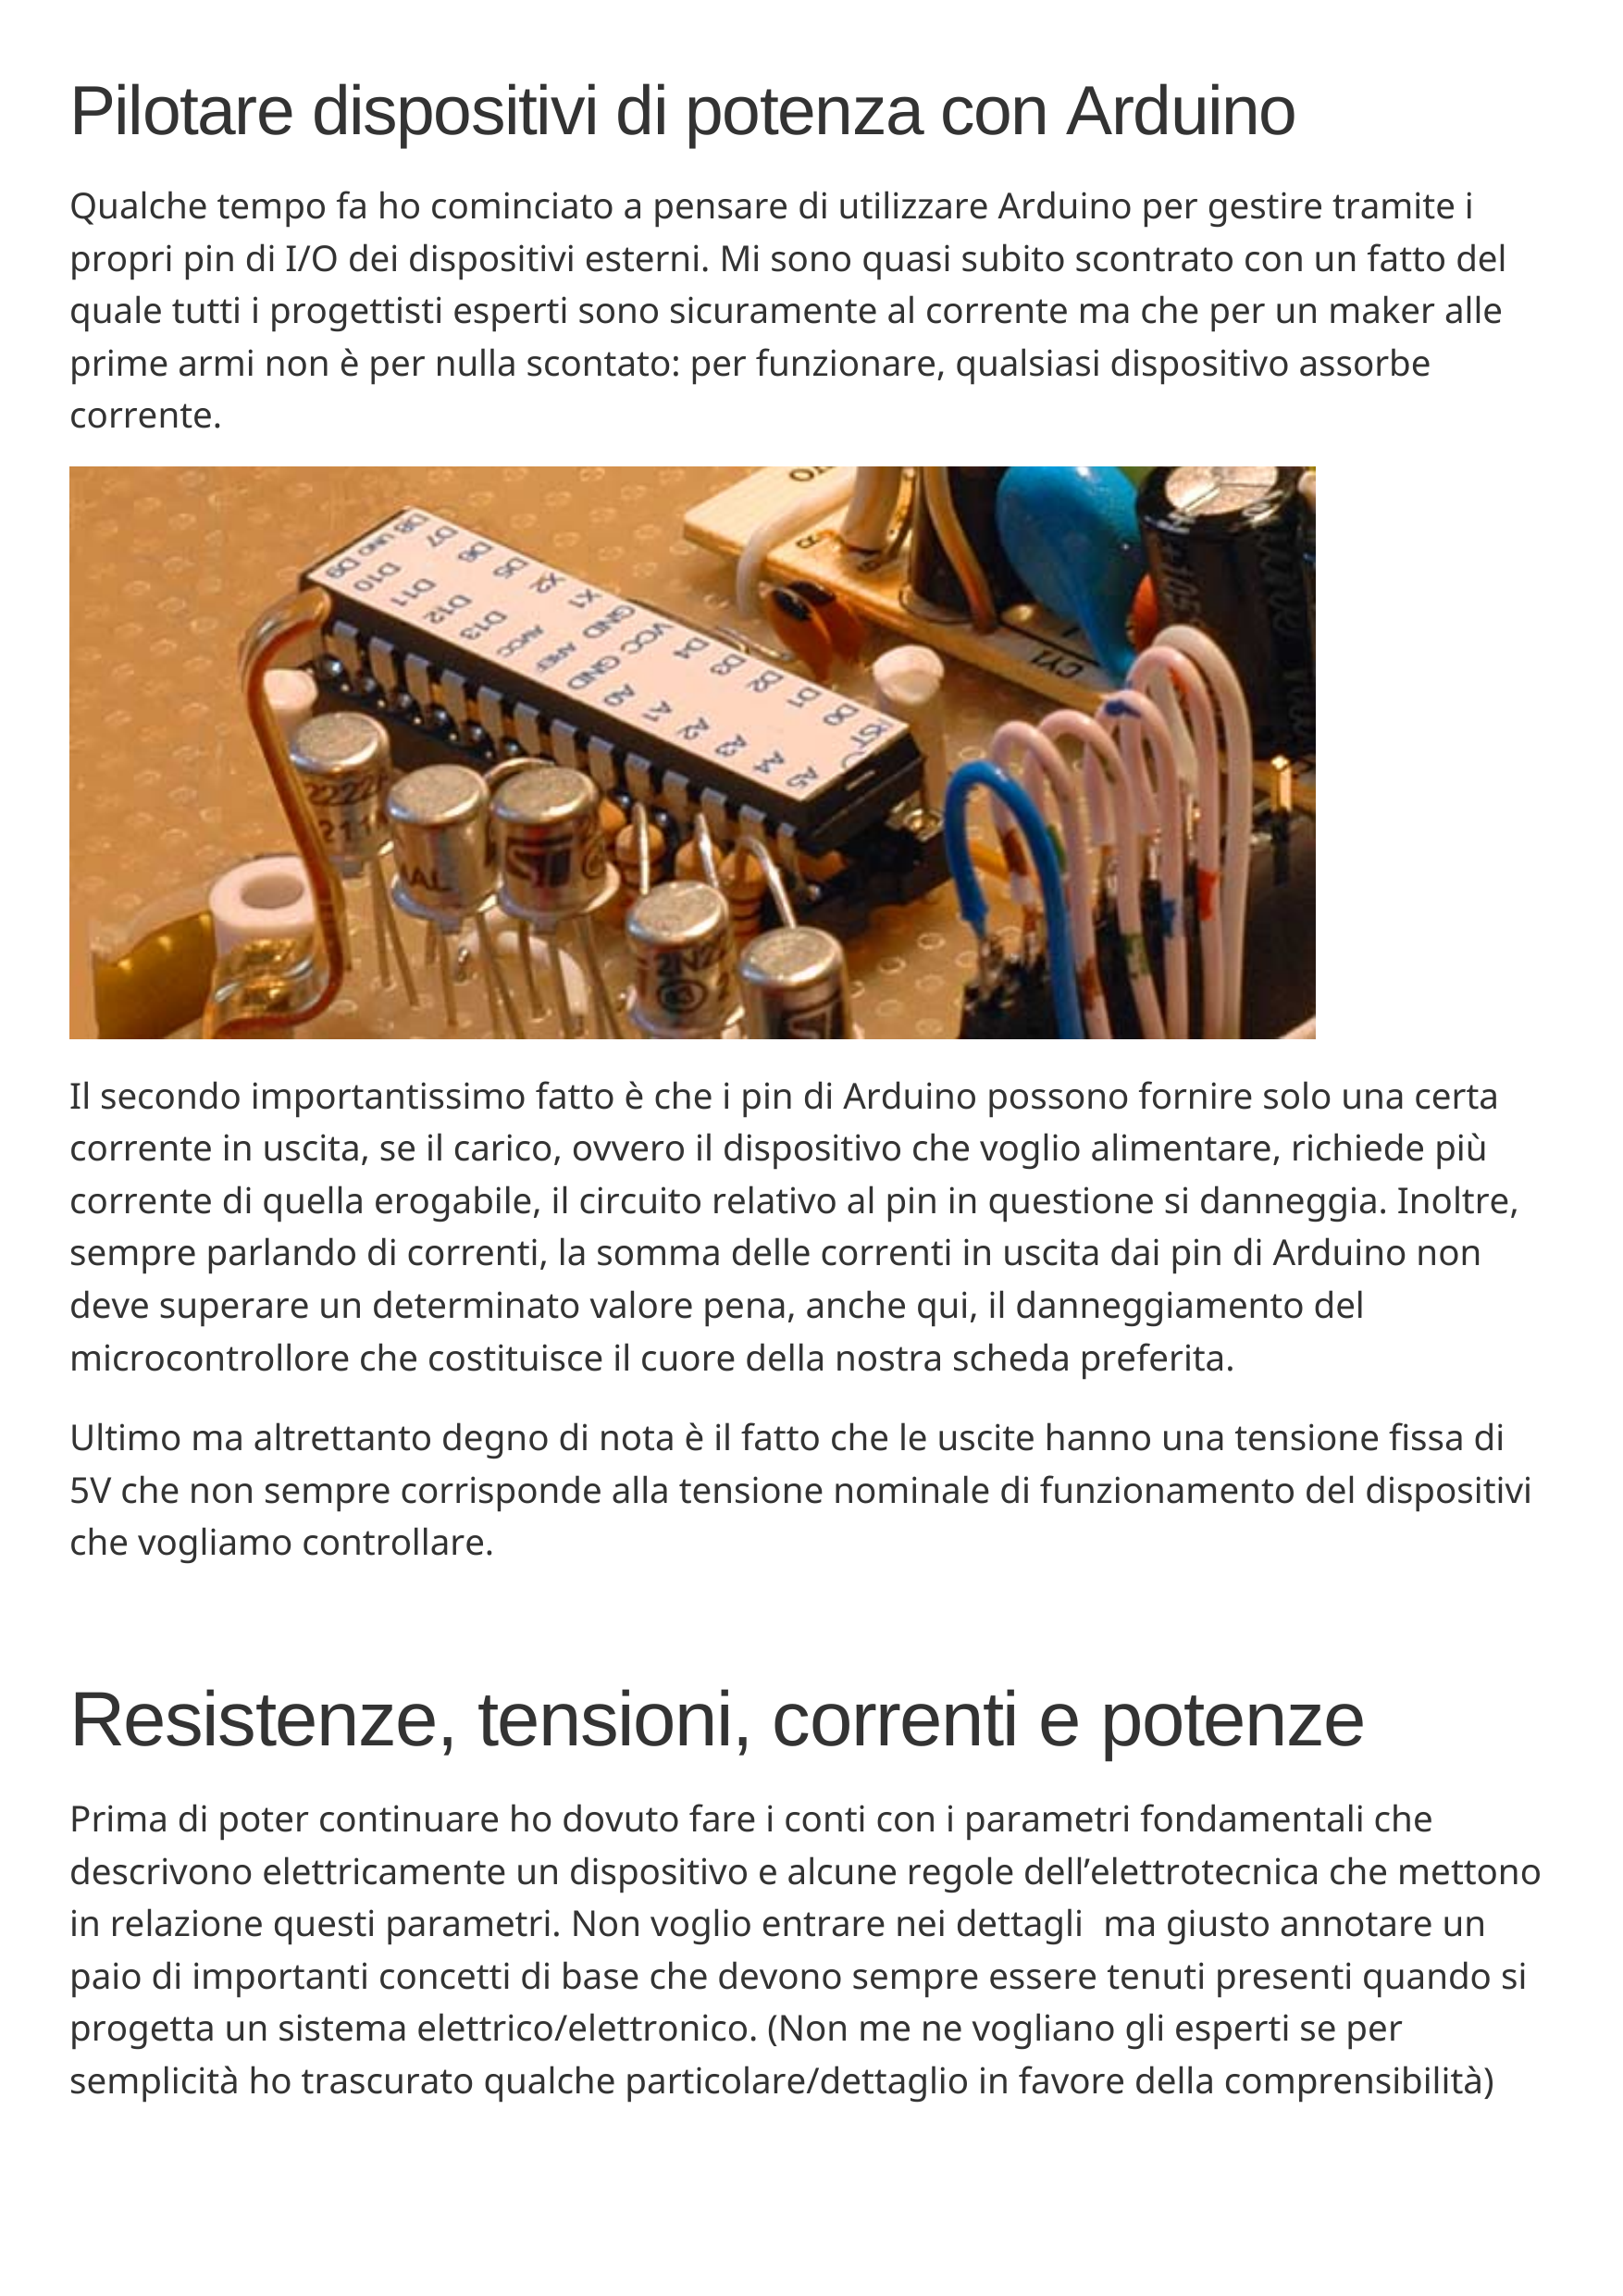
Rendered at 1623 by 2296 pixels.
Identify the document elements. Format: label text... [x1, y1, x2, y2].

subtitle Pilotare dispositivi di potenza con Arduino [69, 69, 1554, 149]
picture [69, 466, 1316, 1039]
text Ultimo ma altrettanto degno di nota è il fatto che le uscite hanno una tensione fissa di 5V che non sempre corrisponde alla tensione nominale di funzionamento del dispositivi che vogliamo controllare. [69, 1409, 1554, 1566]
text Prima di poter continuare ho dovuto fare i conti con i parametri fondamentali che descrivono elettricamente un dispositivo e alcune regole dell’elettrotecnica che mettono in relazione questi parametri. Non voglio entrare nei dettagli ma giusto annotare un paio di importanti concetti di base che devono sempre essere tenuti presenti quando si progetta un sistema elettrico/elettronico. (Non me ne vogliano gli esperti se per semplicità ho trascurato qualche particolare/dettaglio in favore della comprensibilità) [69, 1790, 1554, 2104]
text Qualche tempo fa ho cominciato a pensare di utilizzare Arduino per gestire tramite i propri pin di I/O dei dispositivi esterni. Mi sono quasi subito scontrato con un fatto del quale tutti i progettisti esperti sono sicuramente al corrente ma che per un maker alle prime armi non è per nulla scontato: per funzionare, qualsiasi dispositivo assorbe corrente. [69, 177, 1554, 439]
subtitle Resistenze, tensioni, correnti e potenze [69, 1673, 1554, 1762]
text Il secondo importantissimo fatto è che i pin di Arduino possono fornire solo una certa corrente in uscita, se il carico, ovvero il dispositivo che voglio alimentare, richiede più corrente di quella erogabile, il circuito relativo al pin in questione si danneggia. Inoltre, sempre parlando di correnti, la somma delle correnti in uscita dai pin di Arduino non deve superare un determinato valore pena, anche qui, il danneggiamento del microcontrollore che costituisce il cuore della nostra scheda preferita. [69, 1067, 1554, 1381]
